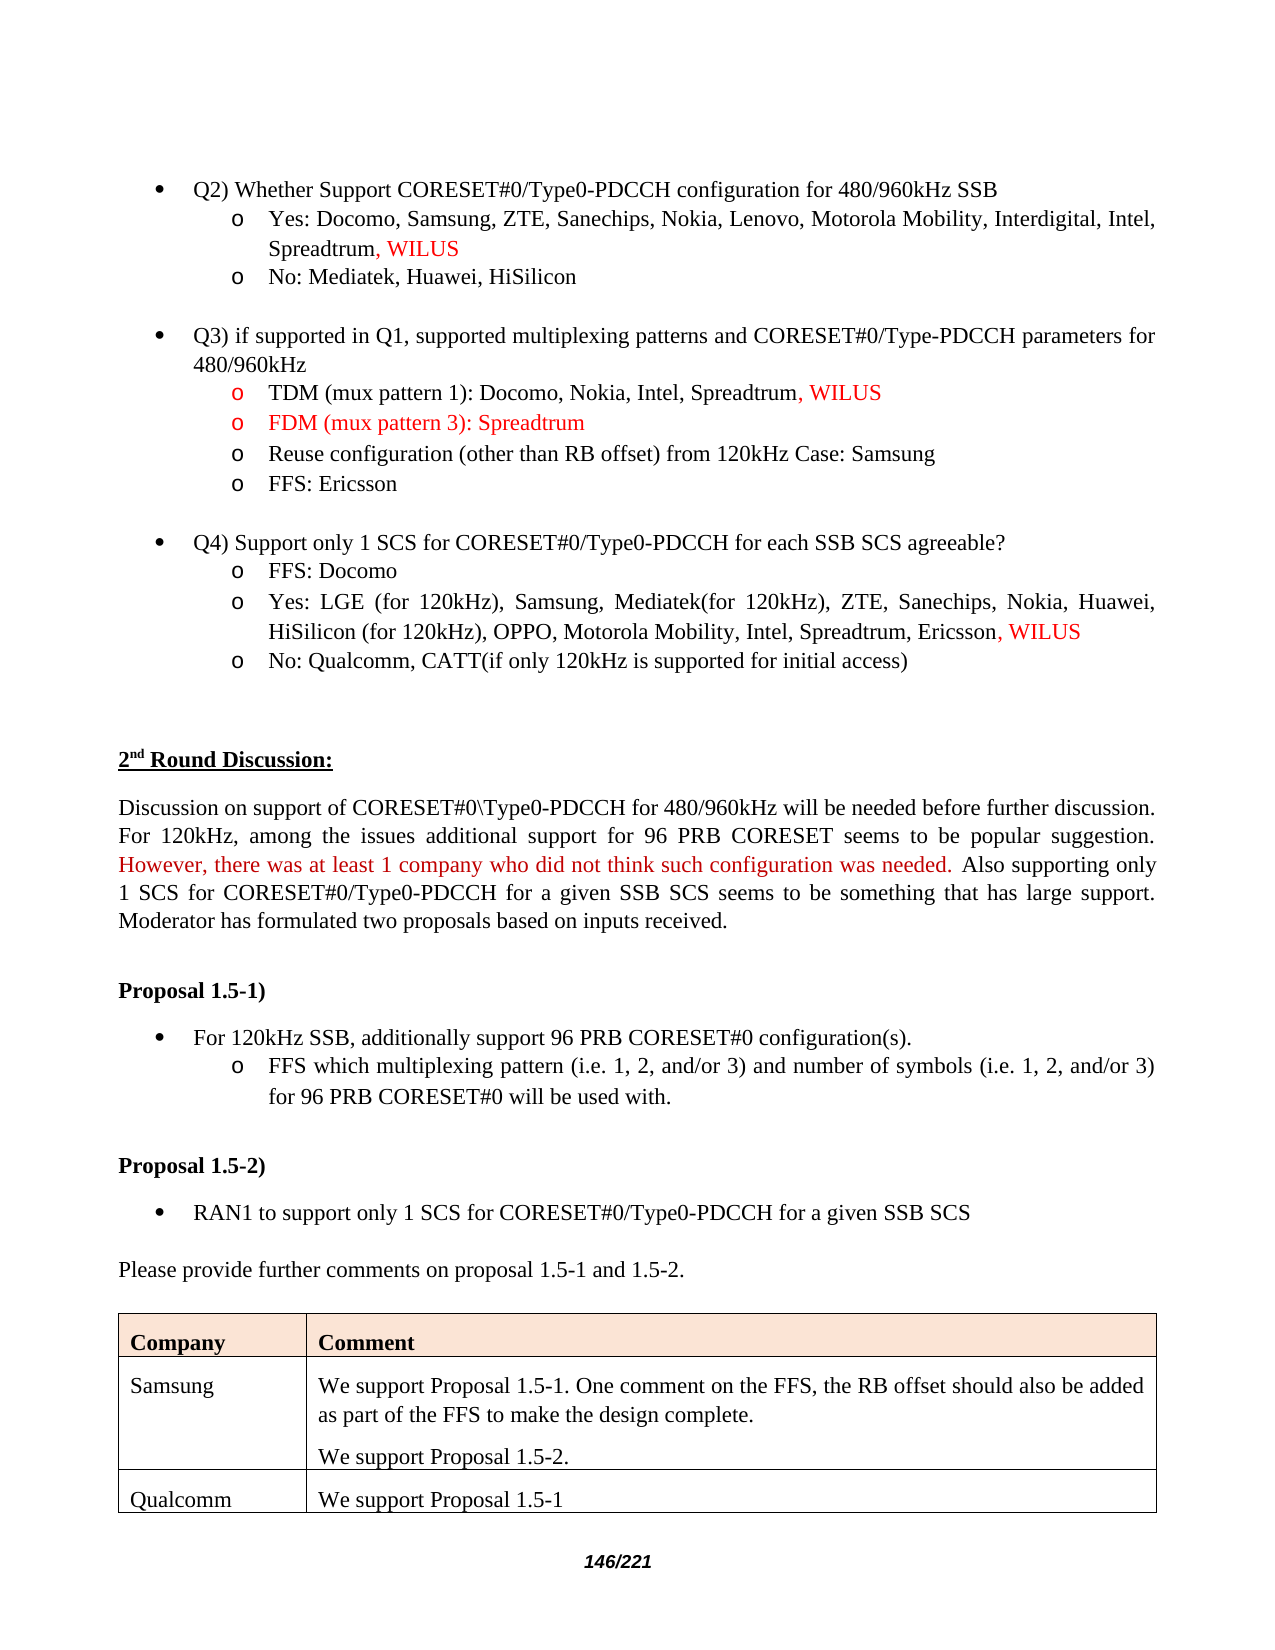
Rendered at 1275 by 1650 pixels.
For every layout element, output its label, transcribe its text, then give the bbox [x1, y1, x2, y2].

list FFS which multiplexing pattern (i.e. 1, 2, and/or 3) and number of symbols (i.e. 1, 2, and/or 3) for 96 PRB CORESET#0 will be used with. [231, 1052, 1157, 1109]
list RAN1 to support only 1 SCS for CORESET#0/Type0-PDCCH for a given SSB SCS [156, 1199, 1157, 1226]
list Yes: LGE (for 120kHz), Samsung, Mediatek(for 120kHz), ZTE, Sanechips, Nokia, Huawei, HiSilicon (for 120kHz), OPPO, Motorola Mobility, Intel, Spreadtrum, Ericsson, WILUS [231, 588, 1157, 645]
subtitle Proposal 1.5-2) [118, 1152, 1157, 1178]
list No: Qualcomm, CATT(if only 120kHz is supported for initial access) [231, 647, 1157, 675]
list TDM (mux pattern 1): Docomo, Nokia, Intel, Spreadtrum, WILUS [231, 379, 1157, 407]
list FFS: Ericsson [231, 470, 1157, 498]
text Please provide further comments on proposal 1.5-1 and 1.5-2. [118, 1256, 1157, 1283]
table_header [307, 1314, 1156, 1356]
list Yes: Docomo, Samsung, ZTE, Sanechips, Nokia, Lenovo, Motorola Mobility, Interdigital, Intel, Spreadtrum, WILUS [231, 204, 1157, 261]
text Discussion on support of CORESET#0\Type0-PDCCH for 480/960kHz will be needed before further discussion. [118, 794, 1157, 820]
list Q3) if supported in Q1, supported multiplexing patterns and CORESET#0/Type-PDCCH parameters for 480/960kHz [156, 322, 1157, 377]
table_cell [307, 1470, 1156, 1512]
subtitle Proposal 1.5-1) [118, 977, 1157, 1003]
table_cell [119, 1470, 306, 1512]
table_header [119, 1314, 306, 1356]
list Reuse configuration (other than RB offset) from 120kHz Case: Samsung [231, 440, 1157, 468]
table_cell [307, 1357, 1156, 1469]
subtitle 2nd Round Discussion: [118, 747, 1157, 773]
list Q4) Support only 1 SCS for CORESET#0/Type0-PDCCH for each SSB SCS agreeable? [156, 529, 1157, 556]
list Q2) Whether Support CORESET#0/Type0-PDCCH configuration for 480/960kHz SSB [156, 176, 1157, 202]
list FDM (mux pattern 3): Spreadtrum [231, 409, 1157, 438]
list No: Mediatek, Huawei, HiSilicon [231, 263, 1157, 292]
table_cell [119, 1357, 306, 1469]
list For 120kHz SSB, additionally support 96 PRB CORESET#0 configuration(s). [156, 1024, 1157, 1050]
text For 120kHz, among the issues additional support for 96 PRB CORESET seems to be popular suggestion. However, there was at least 1 company who did not think such configuration was needed. Also supporting only 1 SCS for CORESET#0/Type0-PDCCH for a given SSB SCS seems to be something that has large support. Moderator has formulated two proposals based on inputs received. [118, 822, 1157, 934]
list FFS: Docomo [231, 558, 1157, 586]
